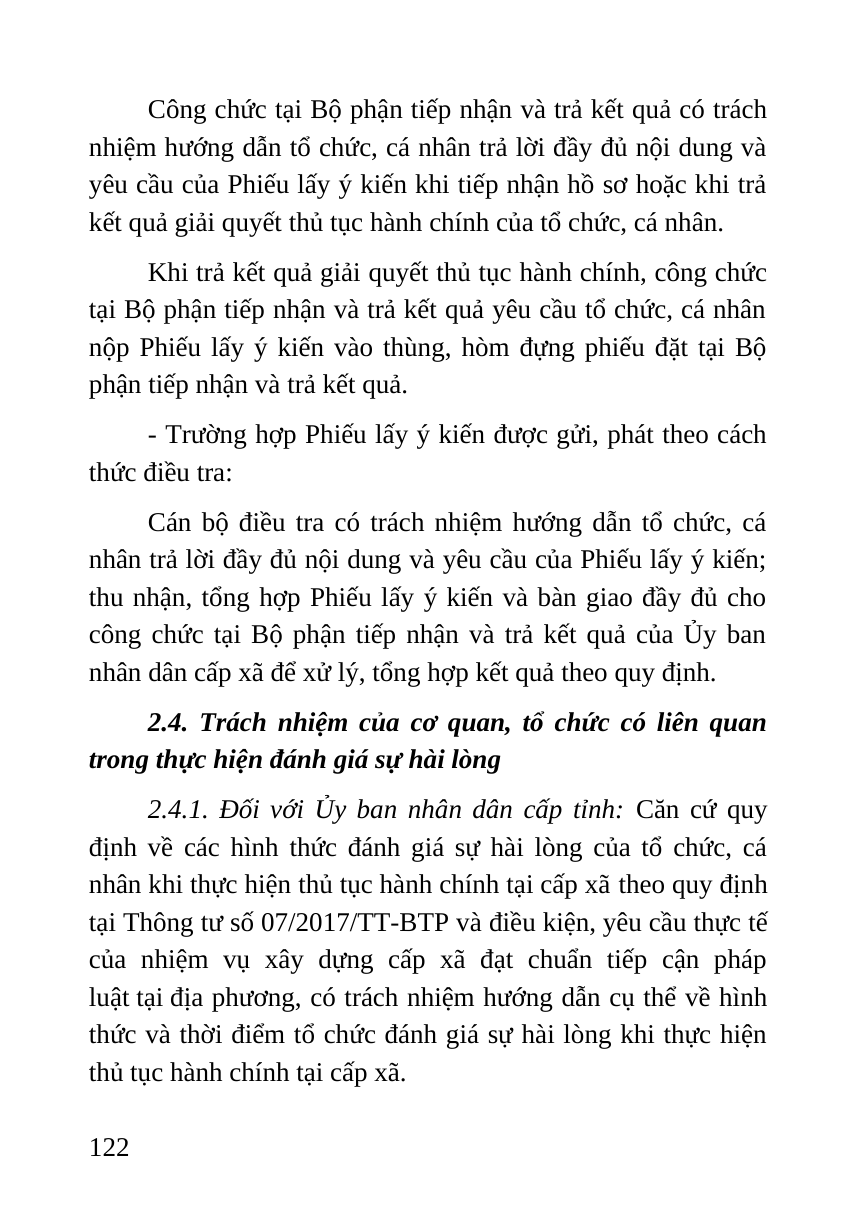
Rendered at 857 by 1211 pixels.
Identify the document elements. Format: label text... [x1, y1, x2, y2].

text Công chức tại Bộ phận tiếp nhận và trả kết quả có trách nhiệm hướng dẫn tổ chức, cá nhân trả lời đầy đủ nội dung và yêu cầu của Phiếu lấy ý kiến khi tiếp nhận hồ sơ hoặc khi trả kết quả giải quyết thủ tục hành chính của tổ chức, cá nhân. [89, 89, 768, 239]
text 2.4. Trách nhiệm của cơ quan, tổ chức có liên quan trong thực hiện đánh giá sự hài lòng [89, 701, 768, 776]
text 2.4.1. Đối với Ủy ban nhân dân cấp tỉnh: Căn cứ quy định về các hình thức đánh giá sự hài lòng của tổ chức, cá nhân khi thực hiện thủ tục hành chính tại cấp xã theo quy định tại Thông tư số 07/2017/TT-BTP và điều kiện, yêu cầu thực tế của nhiệm vụ xây dựng cấp xã đạt chuẩn tiếp cận pháp luật tại địa phương, có trách nhiệm hướng dẫn cụ thể về hình thức và thời điểm tổ chức đánh giá sự hài lòng khi thực hiện thủ tục hành chính tại cấp xã. [89, 789, 768, 1089]
text Cán bộ điều tra có trách nhiệm hướng dẫn tổ chức, cá nhân trả lời đầy đủ nội dung và yêu cầu của Phiếu lấy ý kiến; thu nhận, tổng hợp Phiếu lấy ý kiến và bàn giao đầy đủ cho công chức tại Bộ phận tiếp nhận và trả kết quả của Ủy ban nhân dân cấp xã để xử lý, tổng hợp kết quả theo quy định. [89, 501, 768, 689]
text Khi trả kết quả giải quyết thủ tục hành chính, công chức tại Bộ phận tiếp nhận và trả kết quả yêu cầu tổ chức, cá nhân nộp Phiếu lấy ý kiến vào thùng, hòm đựng phiếu đặt tại Bộ phận tiếp nhận và trả kết quả. [89, 251, 768, 401]
text - Trường hợp Phiếu lấy ý kiến được gửi, phát theo cách thức điều tra: [89, 414, 768, 489]
